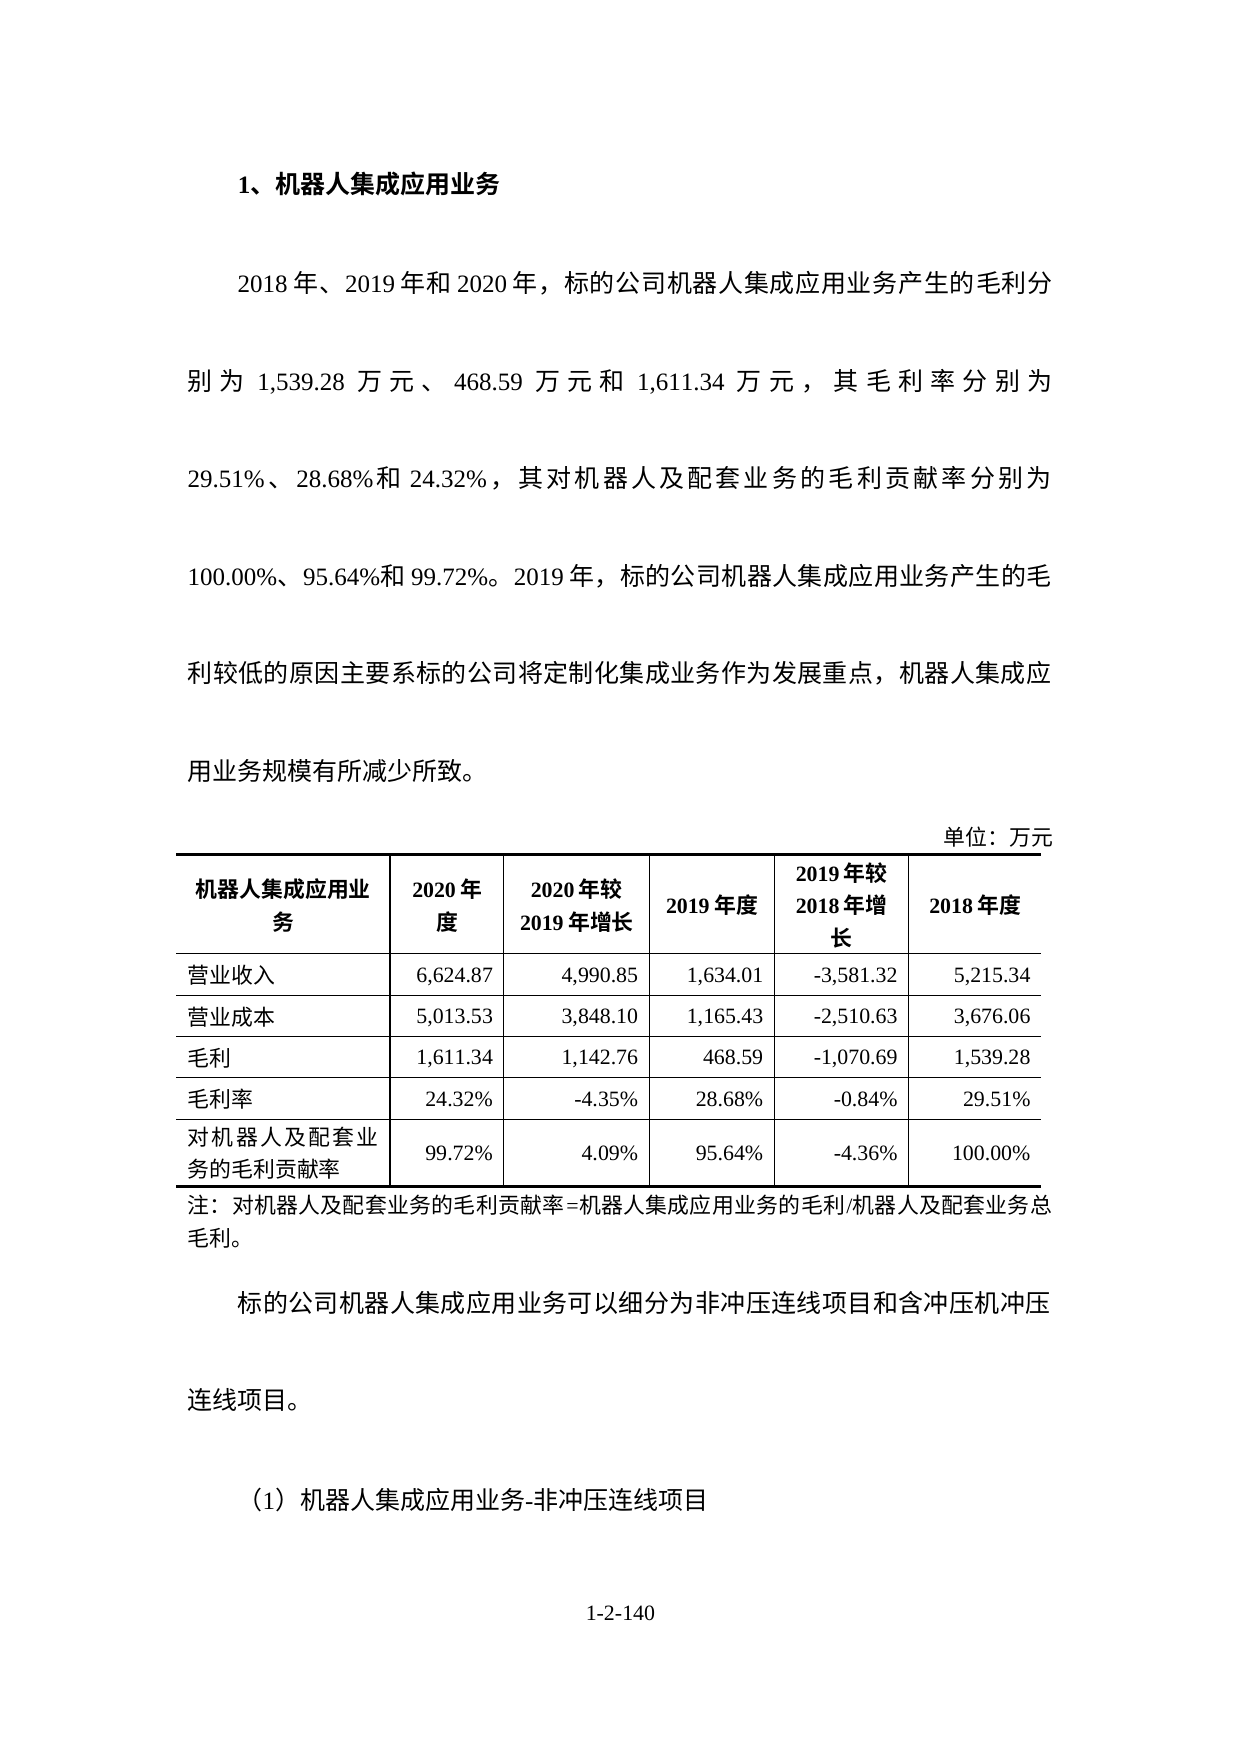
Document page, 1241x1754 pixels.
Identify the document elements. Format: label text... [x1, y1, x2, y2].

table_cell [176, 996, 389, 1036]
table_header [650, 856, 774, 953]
text 1、机器人集成应用业务 [187, 150, 1053, 215]
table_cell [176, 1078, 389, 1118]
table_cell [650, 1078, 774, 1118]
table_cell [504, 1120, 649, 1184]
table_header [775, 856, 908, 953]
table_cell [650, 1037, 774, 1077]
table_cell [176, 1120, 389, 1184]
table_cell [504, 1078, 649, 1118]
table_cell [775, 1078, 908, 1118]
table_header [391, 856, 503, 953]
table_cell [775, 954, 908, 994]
text 单位：万元 [187, 820, 1053, 852]
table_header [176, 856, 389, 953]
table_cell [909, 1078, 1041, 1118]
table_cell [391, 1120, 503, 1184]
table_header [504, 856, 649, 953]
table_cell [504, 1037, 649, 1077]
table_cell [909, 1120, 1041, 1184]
text 注：对机器人及配套业务的毛利贡献率=机器人集成应用业务的毛利/机器人及配套业务总毛利。 [187, 1188, 1053, 1253]
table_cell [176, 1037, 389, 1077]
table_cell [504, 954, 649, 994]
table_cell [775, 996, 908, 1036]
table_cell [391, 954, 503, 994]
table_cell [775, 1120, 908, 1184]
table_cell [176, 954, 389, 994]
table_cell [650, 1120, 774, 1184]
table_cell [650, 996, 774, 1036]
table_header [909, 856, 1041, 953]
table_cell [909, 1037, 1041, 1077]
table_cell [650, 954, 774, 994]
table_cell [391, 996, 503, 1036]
text 2018年、2019年和2020年，标的公司机器人集成应用业务产生的毛利分别为1,539.28万元、468.59万元和1,611.34万元，其毛利率分别为29.51%、28.68%和24.32%，其对机器人及配套业务的毛利贡献率分别为100.00%、95.64%和99.72%。2019年，标的公司机器人集成应用业务产生的毛利较低的原因主要系标的公司将定制化集成业务作为发展重点，机器人集成应用业务规模有所减少所致。 [187, 249, 1053, 802]
text （1）机器人集成应用业务-非冲压连线项目 [187, 1466, 1053, 1531]
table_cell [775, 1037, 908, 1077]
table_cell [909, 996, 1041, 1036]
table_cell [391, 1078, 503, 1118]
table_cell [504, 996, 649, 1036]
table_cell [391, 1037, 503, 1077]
text 标的公司机器人集成应用业务可以细分为非冲压连线项目和含冲压机冲压连线项目。 [187, 1269, 1053, 1431]
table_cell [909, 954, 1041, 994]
